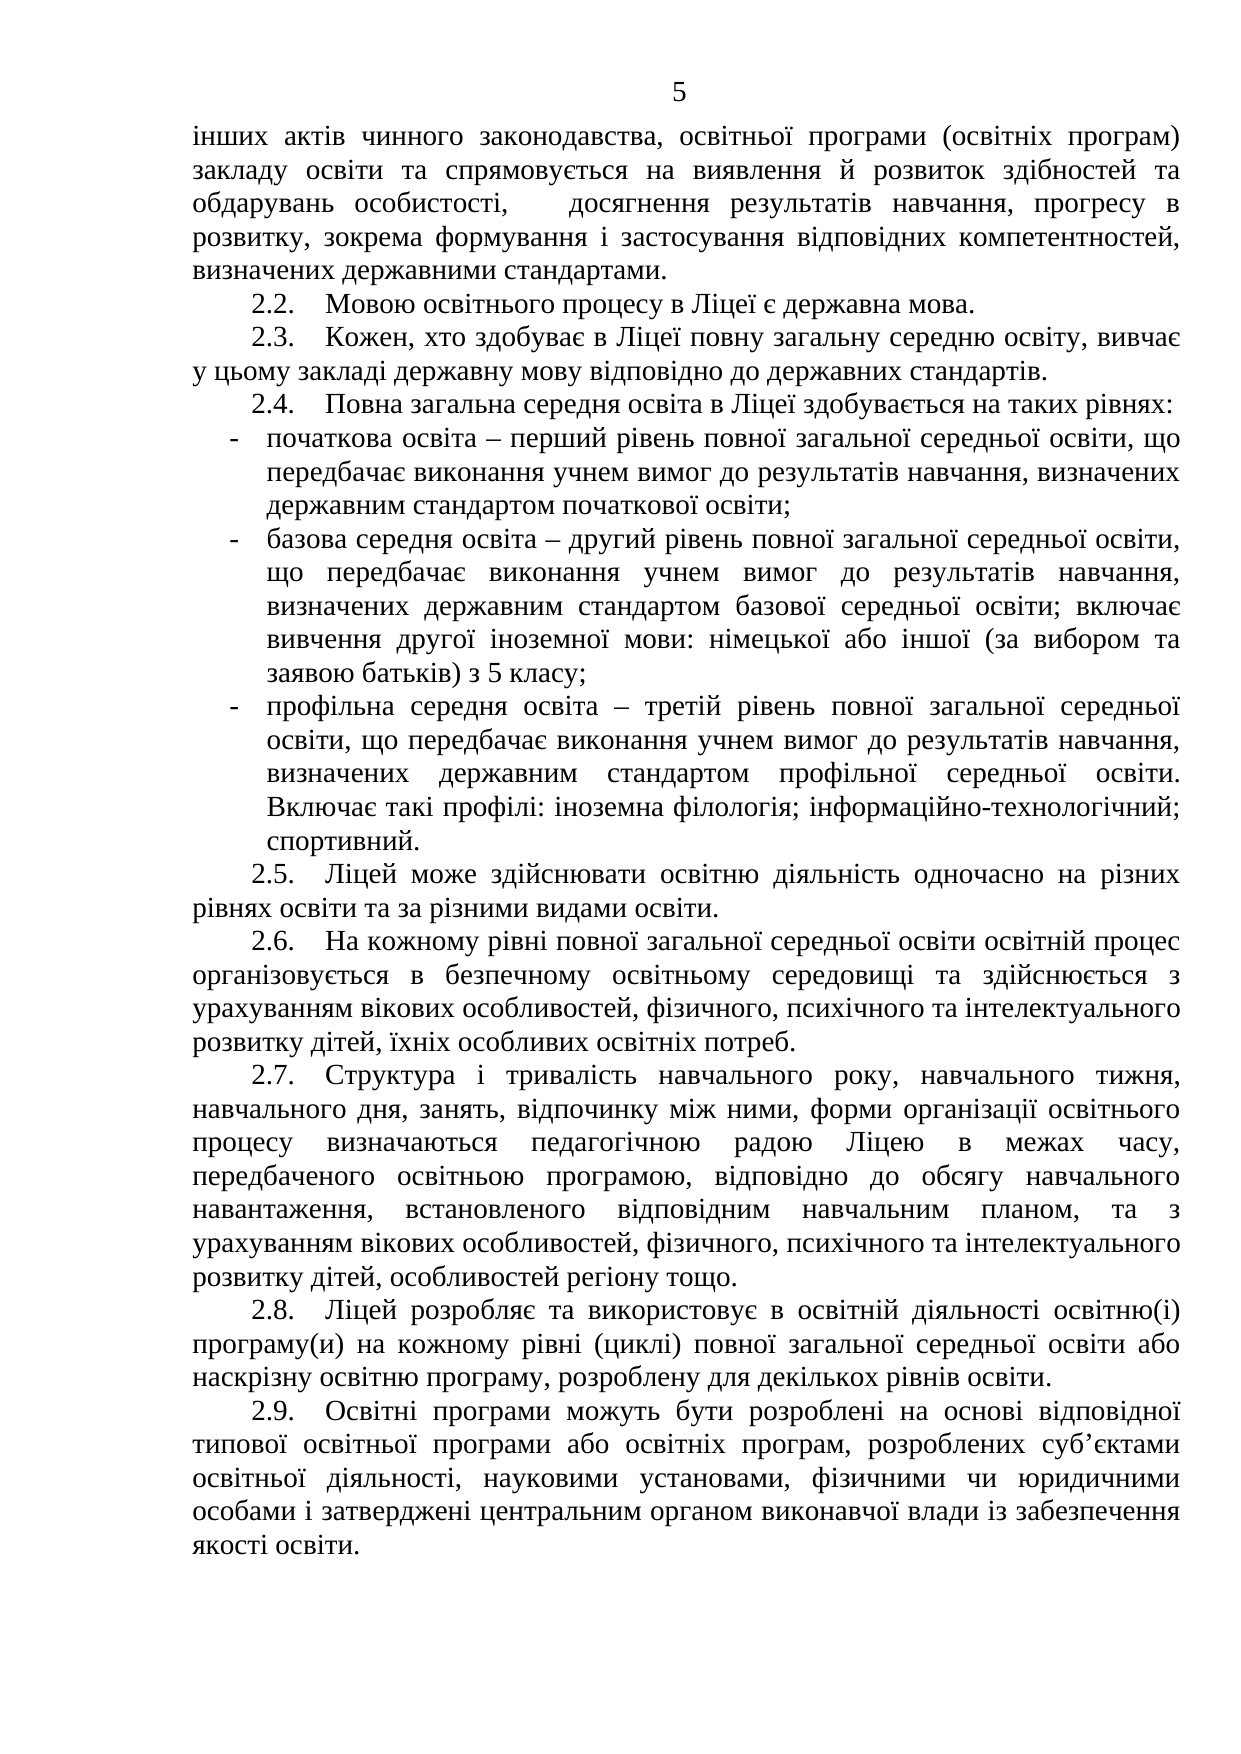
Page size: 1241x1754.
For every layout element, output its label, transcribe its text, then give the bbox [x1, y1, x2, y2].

list Ліцей розробляє та використовує в освітній діяльності освітню(і) програму(и) на кожному рівні (циклі) повної загальної середньої освіти або наскрізну освітню програму, розроблену для декількох рівнів освіти. [192, 1292, 1181, 1393]
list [192, 118, 1181, 286]
list базова середня освіта – другий рівень повної загальної середньої освіти, що передбачає виконання учнем вимог до результатів навчання, визначених державним стандартом базової середньої освіти; включає вивчення другої іноземної мови: німецької або іншої (за вибором та заявою батьків) з 5 класу; [229, 521, 1181, 688]
list Кожен, хто здобуває в Ліцеї повну загальну середню освіту, вивчає у цьому закладі державну мову відповідно до державних стандартів. [192, 319, 1181, 387]
list Мовою освітнього процесу в Ліцеї є державна мова. [192, 286, 1181, 319]
list Освітні програми можуть бути розроблені на основі відповідної типової освітньої програми або освітніх програм, розроблених суб’єктами освітньої діяльності, науковими установами, фізичними чи юридичними особами і затверджені центральним органом виконавчої влади із забезпечення якості освіти. [192, 1393, 1181, 1561]
list початкова освіта – перший рівень повної загальної середньої освіти, що передбачає виконання учнем вимог до результатів навчання, визначених державним стандартом початкової освіти; [229, 420, 1181, 521]
list Структура і тривалість навчального року, навчального тижня, навчального дня, занять, відпочинку між ними, форми організації освітнього процесу визначаються педагогічною радою Ліцею в межах часу, передбаченого освітньою програмою, відповідно до обсягу навчального навантаження, встановленого відповідним навчальним планом, та з урахуванням вікових особливостей, фізичного, психічного та інтелектуального розвитку дітей, особливостей регіону тощо. [192, 1057, 1181, 1292]
list Ліцей може здійснювати освітню діяльність одночасно на різних рівнях освіти та за різними видами освіти. [192, 856, 1181, 923]
list На кожному рівні повної загальної середньої освіти освітній процес організовується в безпечному освітньому середовищі та здійснюється з урахуванням вікових особливостей, фізичного, психічного та інтелектуального розвитку дітей, їхніх особливих освітніх потреб. [192, 923, 1181, 1057]
list профільна середня освіта – третій рівень повної загальної середньої освіти, що передбачає виконання учнем вимог до результатів навчання, визначених державним стандартом профільної середньої освіти. Включає такі профілі: іноземна філологія; інформаційно-технологічний; спортивний. [229, 688, 1181, 856]
list Повна загальна середня освіта в Ліцеї здобувається на таких рівнях: [192, 387, 1181, 420]
